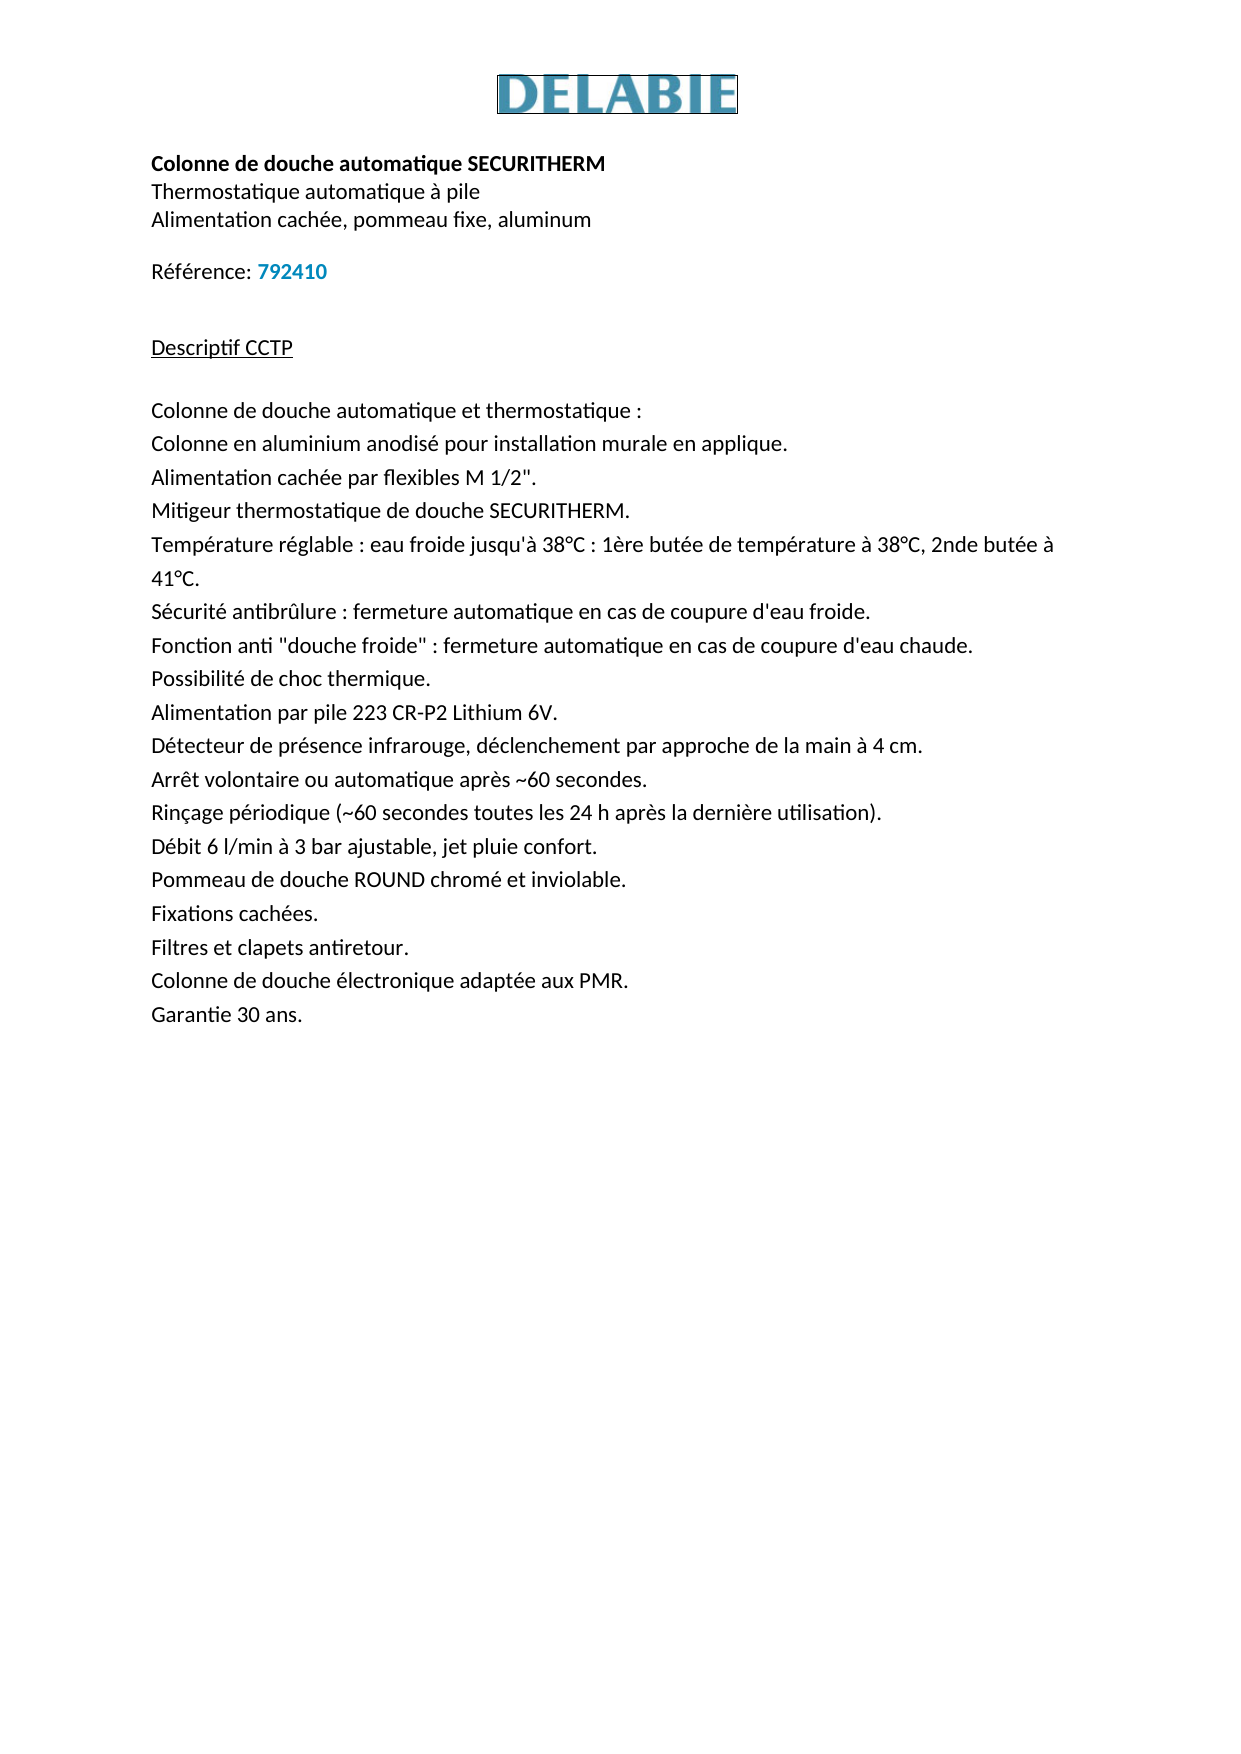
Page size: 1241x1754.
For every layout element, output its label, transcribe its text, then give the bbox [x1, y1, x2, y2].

text Colonne de douche automatique SECURITHERM [151, 149, 1084, 177]
text Thermostatique automatique à pile [151, 177, 1084, 205]
text Filtres et clapets antiretour. [151, 933, 1084, 961]
text Colonne de douche électronique adaptée aux PMR. [151, 966, 1084, 994]
text Alimentation cachée, pommeau fixe, aluminum [151, 205, 1084, 233]
text Descriptif CCTP [151, 333, 1084, 361]
text Rinçage périodique (~60 secondes toutes les 24 h après la dernière utilisation). [151, 798, 1084, 827]
text Fonction anti "douche froide" : fermeture automatique en cas de coupure d'eau chaude. [151, 631, 1084, 659]
text Alimentation cachée par flexibles M 1/2". [151, 463, 1084, 491]
text Garantie 30 ans. [151, 1000, 1084, 1028]
text Possibilité de choc thermique. [151, 664, 1084, 692]
text Colonne en aluminium anodisé pour installation murale en applique. [151, 429, 1084, 458]
text Détecteur de présence infrarouge, déclenchement par approche de la main à 4 cm. [151, 731, 1084, 759]
text Débit 6 l/min à 3 bar ajustable, jet pluie confort. [151, 832, 1084, 860]
text Alimentation par pile 223 CR-P2 Lithium 6V. [151, 698, 1084, 726]
text Mitigeur thermostatique de douche SECURITHERM. [151, 497, 1084, 525]
text Colonne de douche automatique et thermostatique : [151, 396, 1084, 424]
text Référence: 792410 [151, 257, 1084, 285]
text Sécurité antibrûlure : fermeture automatique en cas de coupure d'eau froide. [151, 597, 1084, 625]
text Température réglable : eau froide jusqu'à 38°C : 1ère butée de température à 38°C, 2nde butée à 41°C. [151, 530, 1084, 592]
text Arrêt volontaire ou automatique après ~60 secondes. [151, 765, 1084, 793]
text Pommeau de douche ROUND chromé et inviolable. [151, 866, 1084, 894]
text Fixations cachées. [151, 899, 1084, 927]
picture [498, 76, 737, 113]
